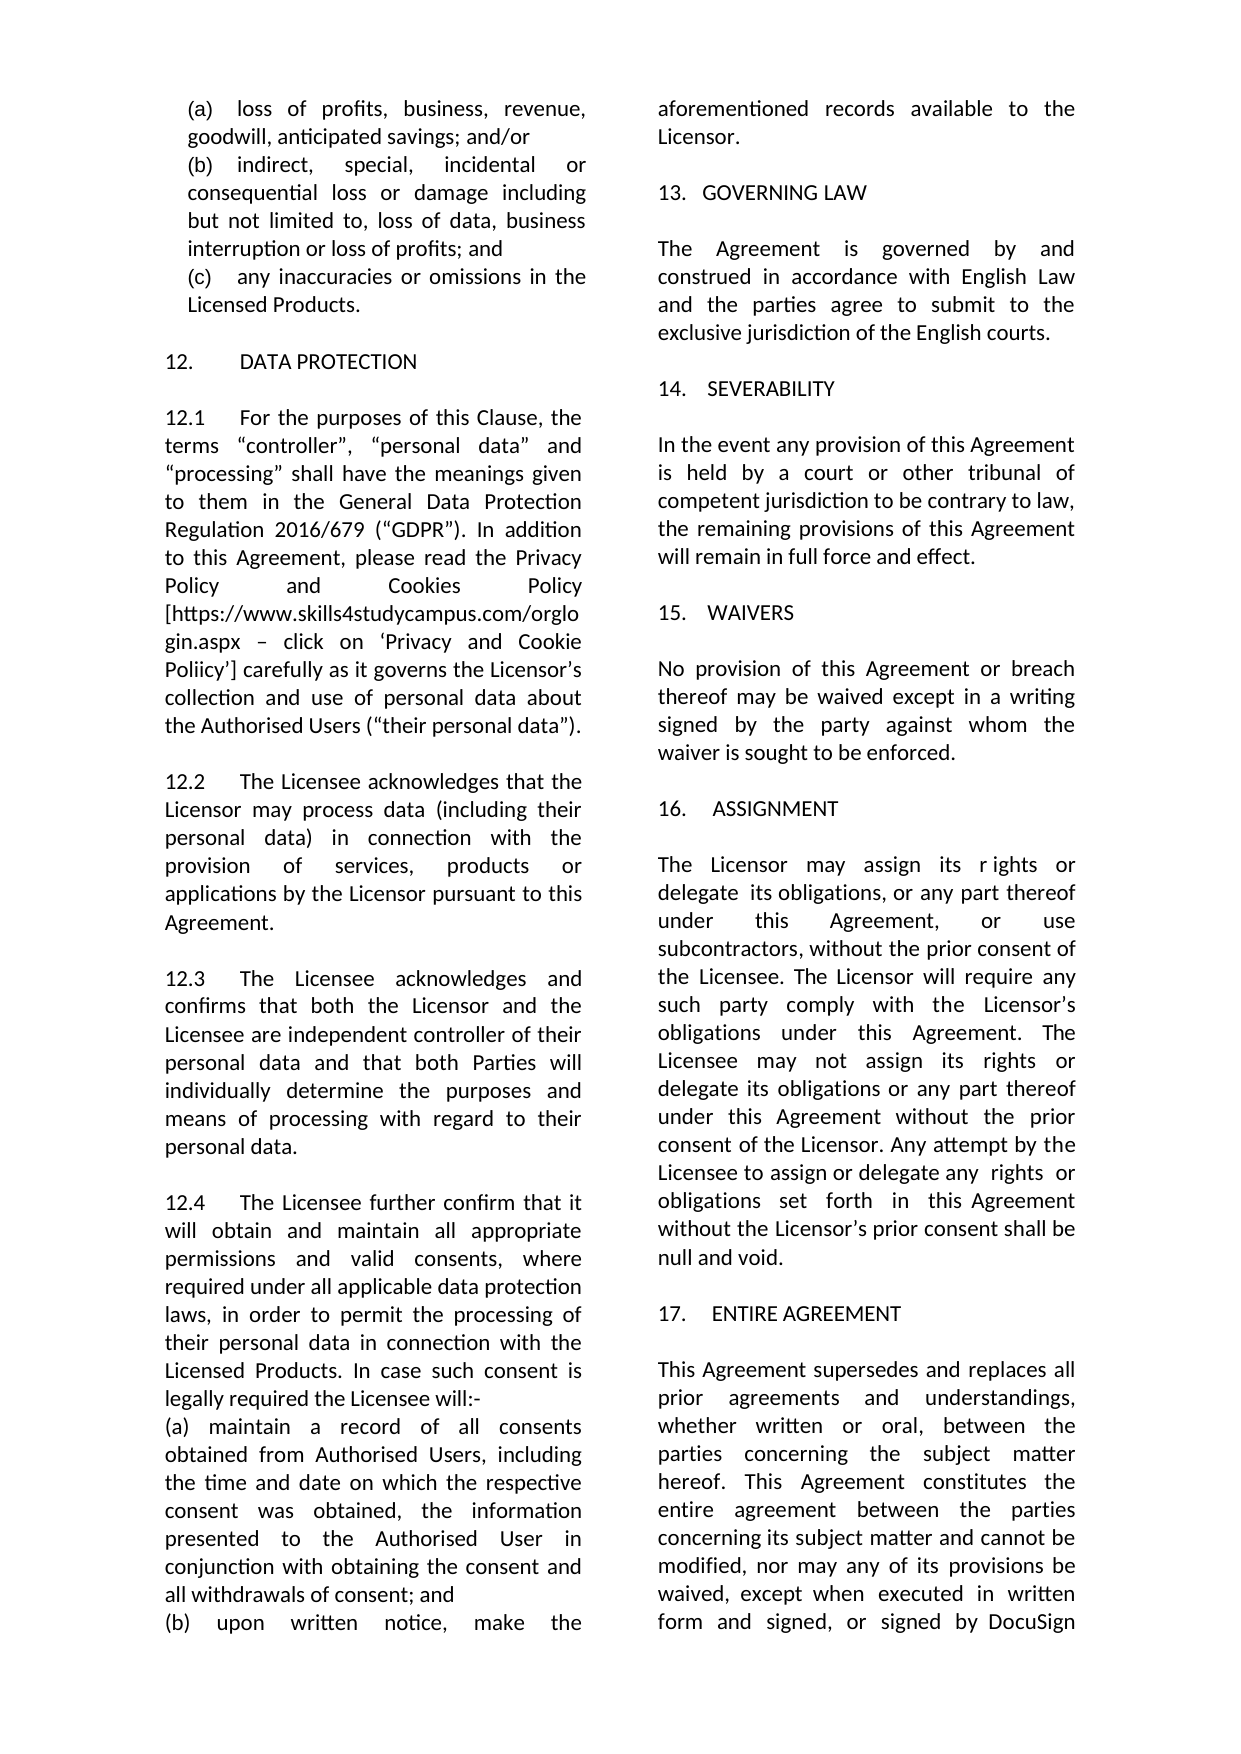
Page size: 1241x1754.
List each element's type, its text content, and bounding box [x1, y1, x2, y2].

text 16. ASSIGNMENT [658, 794, 1076, 822]
text 12.3 The Licensee acknowledges and confirms that both the Licensor and the Licensee are independent controller of their personal data and that both Parties will individually determine the purposes and means of processing with regard to their personal data. [164, 964, 583, 1160]
text (b) upon written notice, make the aforementioned records available to the Licensor. [658, 94, 1076, 150]
text 12.2 The Licensee acknowledges that the Licensor may process data (including their personal data) in connection with the provision of services, products or applications by the Licensor pursuant to this Agreement. [164, 767, 583, 936]
text 14. SEVERABILITY [658, 374, 1076, 402]
list loss of profits, business, revenue, goodwill, anticipated savings; and/or [187, 94, 587, 150]
text 12.4 The Licensee further confirm that it will obtain and maintain all appropriate permissions and valid consents, where required under all applicable data protection laws, in order to permit the processing of their personal data in connection with the Licensed Products. In case such consent is legally required the Licensee will:- [164, 1188, 583, 1412]
text 12.1 For the purposes of this Clause, the terms “controller”, “personal data” and “processing” shall have the meanings given to them in the General Data Protection Regulation 2016/679 (“GDPR”). In addition to this Agreement, please read the Privacy Policy and Cookies Policy [https://www.skills4studycampus.com/orglogin.aspx – click on ‘Privacy and Cookie Poliicy’] carefully as it governs the Licensor’s collection and use of personal data about the Authorised Users (“their personal data”). [164, 403, 583, 739]
text (a) maintain a record of all consents obtained from Authorised Users, including the time and date on which the respective consent was obtained, the information presented to the Authorised User in conjunction with obtaining the consent and all withdrawals of consent; and [164, 1412, 583, 1608]
text No provision of this Agreement or breach thereof may be waived except in a writing signed by the party against whom the waiver is sought to be enforced. [658, 654, 1076, 766]
list indirect, special, incidental or consequential loss or damage including but not limited to, loss of data, business interruption or loss of profits; and [187, 150, 587, 262]
text In the event any provision of this Agreement is held by a court or other tribunal of competent jurisdiction to be contrary to law, the remaining provisions of this Agreement will remain in full force and effect. [658, 430, 1076, 570]
text 12. DATA PROTECTION [164, 347, 583, 375]
text The Agreement is governed by and construed in accordance with English Law and the parties agree to submit to the exclusive jurisdiction of the English courts. [658, 234, 1076, 346]
text 13. GOVERNING LAW [658, 178, 1076, 206]
text 15. WAIVERS [658, 598, 1076, 626]
list any inaccuracies or omissions in the Licensed Products. [187, 262, 587, 318]
text 17. ENTIRE AGREEMENT [658, 1299, 1076, 1327]
text The Licensor may assign its rights or delegate its obligations, or any part thereof under this Agreement, or use subcontractors, without the prior consent of the Licensee. The Licensor will require any such party comply with the Licensor’s obligations under this Agreement. The Licensee may not assign its rights or delegate its obligations or any part thereof under this Agreement without the prior consent of the Licensor. Any attempt by the Licensee to assign or delegate any rights or obligations set forth in this Agreement without the Licensor’s prior consent shall be null and void. [658, 850, 1076, 1271]
text (b) upon written notice, make the aforementioned records available to the Licensor. [164, 1608, 583, 1636]
